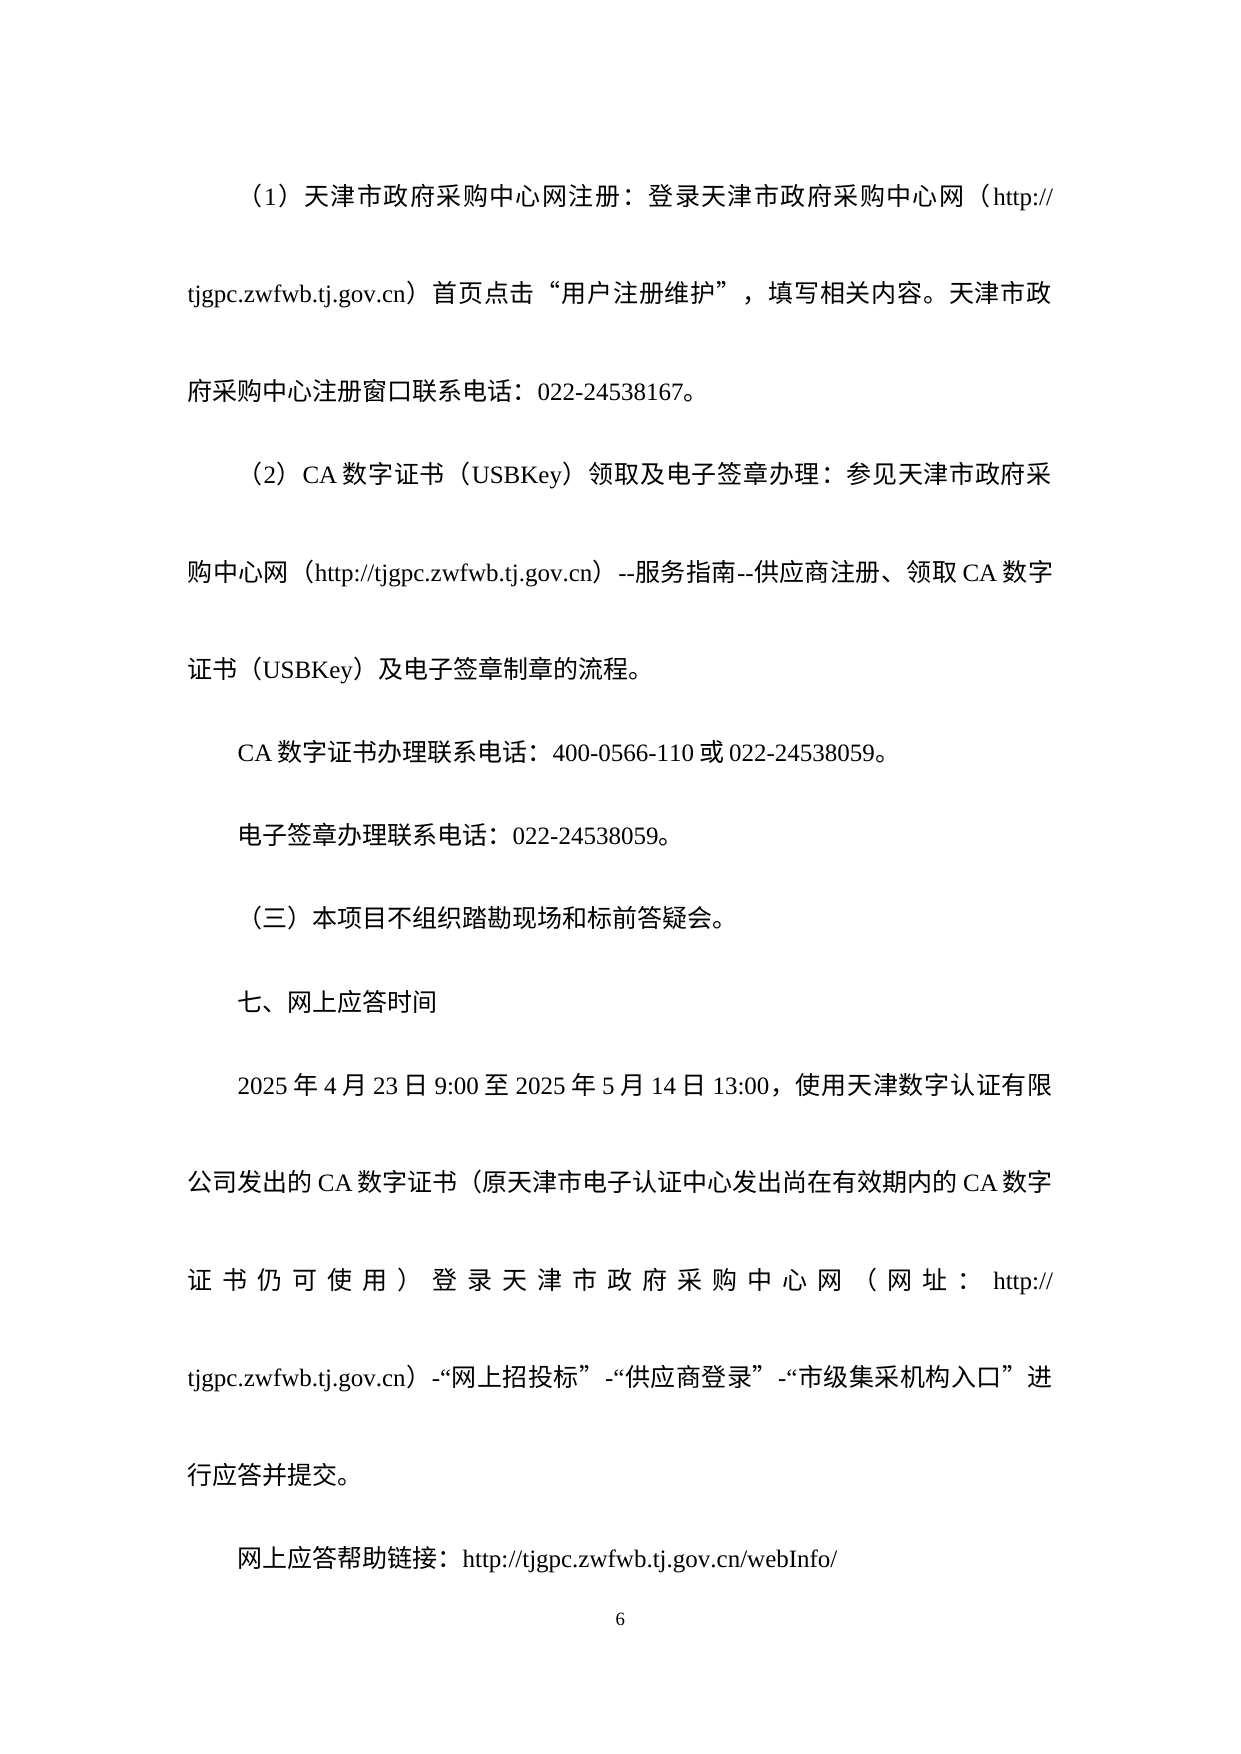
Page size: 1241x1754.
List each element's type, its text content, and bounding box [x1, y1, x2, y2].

text 七、网上应答时间 [187, 968, 1053, 1033]
text （2）CA数字证书（USBKey）领取及电子签章办理：参见天津市政府采购中心网（http://tjgpc.zwfwb.tj.gov.cn）--服务指南--供应商注册、领取CA数字证书（USBKey）及电子签章制章的流程。 [187, 440, 1053, 700]
text 2025年4月23日9:00至2025年5月14日13:00，使用天津数字认证有限公司发出的CA数字证书（原天津市电子认证中心发出尚在有效期内的CA数字证书仍可使用）登录天津市政府采购中心网（网址：http://tjgpc.zwfwb.tj.gov.cn）-“网上招投标”-“供应商登录”-“市级集采机构入口”进行应答并提交。 [187, 1051, 1053, 1506]
text （1）天津市政府采购中心网注册：登录天津市政府采购中心网（http://tjgpc.zwfwb.tj.gov.cn）首页点击“用户注册维护”，填写相关内容。天津市政府采购中心注册窗口联系电话：022-24538167。 [187, 162, 1053, 422]
text 电子签章办理联系电话：022-24538059。 [187, 801, 1053, 866]
text CA数字证书办理联系电话：400-0566-110或022-24538059。 [187, 718, 1053, 783]
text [187, 1524, 1053, 1589]
text （三）本项目不组织踏勘现场和标前答疑会。 [187, 884, 1053, 949]
